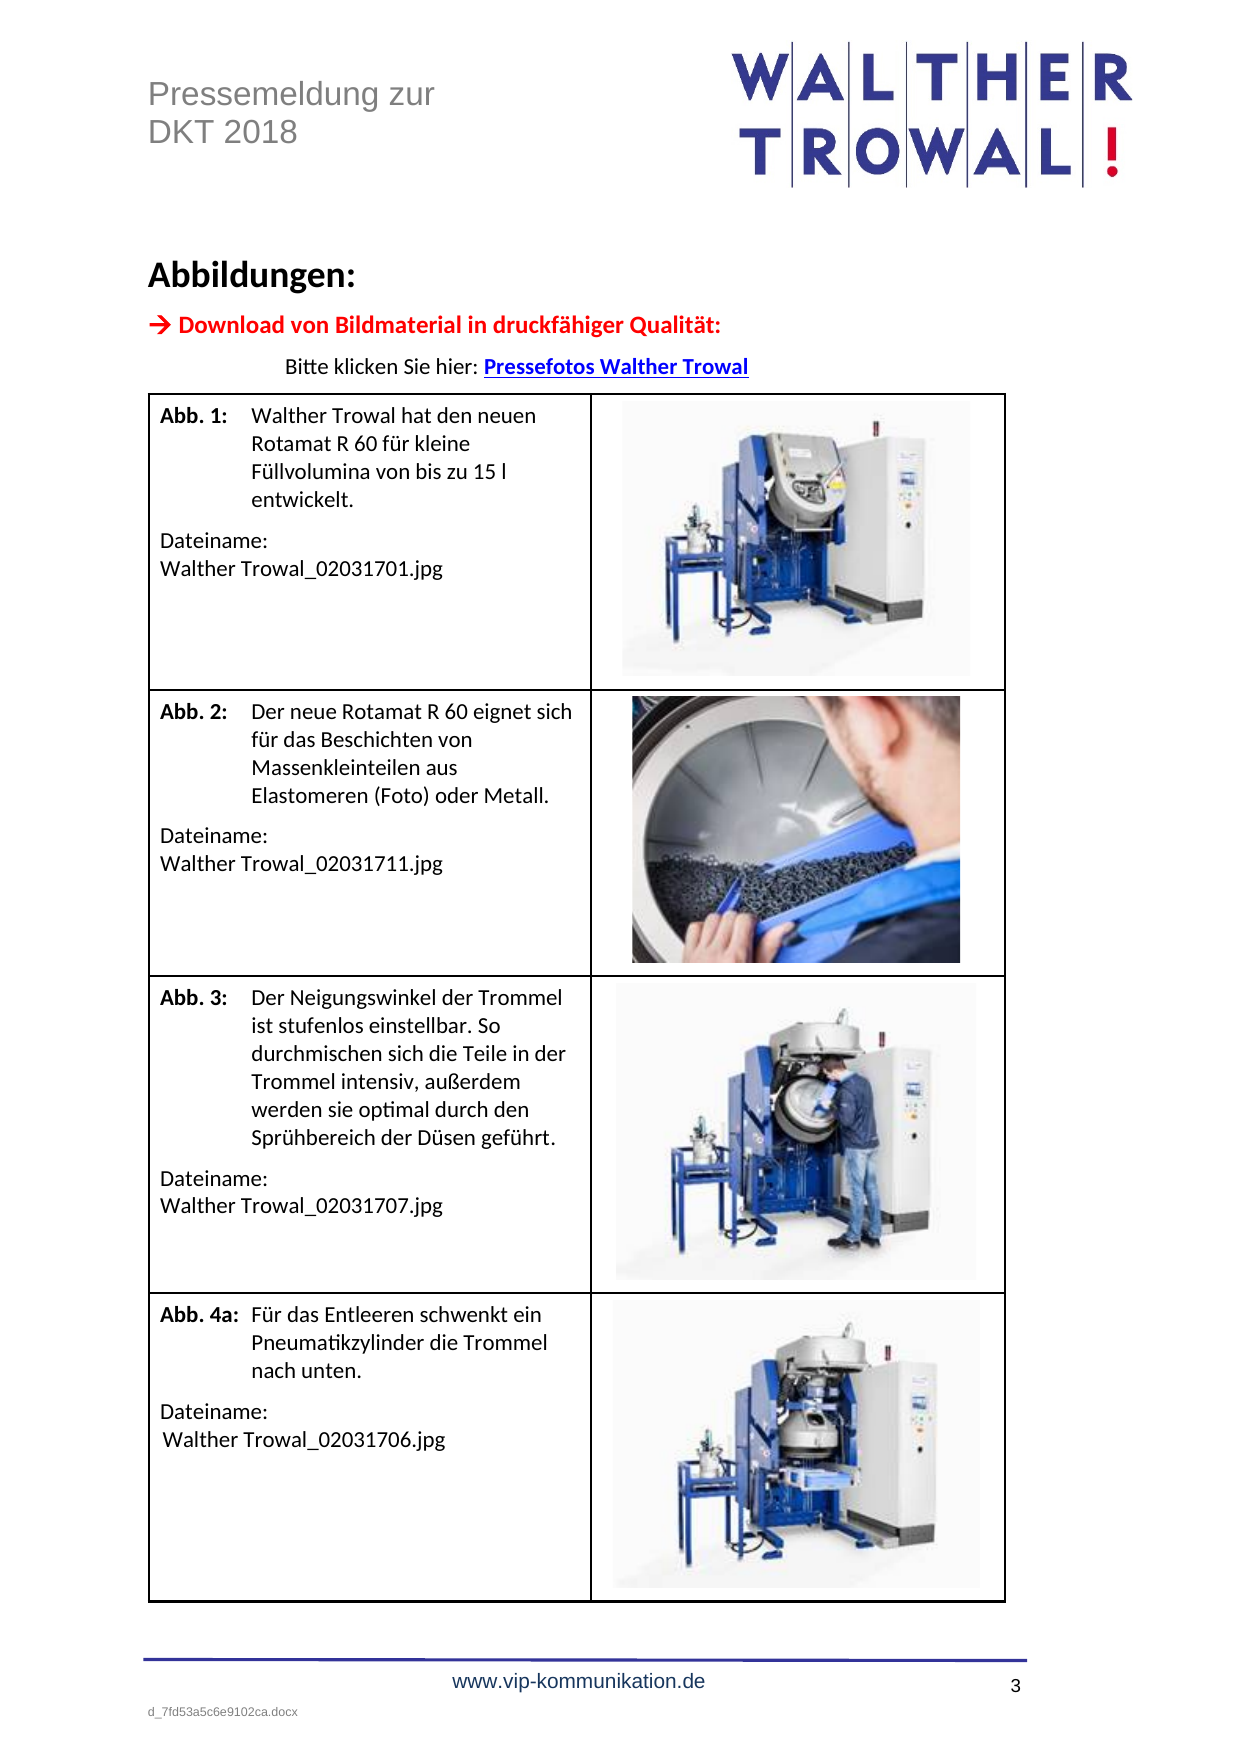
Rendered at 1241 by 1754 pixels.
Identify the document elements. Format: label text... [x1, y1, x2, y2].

table_header Abb. 1: Walther Trowal hat den neuen Rotamat R 60 für kleine Füllvolumina von bis zu 15 l entwickelt. Dateiname: Walther Trowal_02031701.jpg [150, 395, 590, 688]
picture [612, 1300, 980, 1588]
table_cell [592, 977, 1004, 1292]
picture [731, 40, 1133, 188]
table_cell [592, 691, 1004, 975]
table_cell Abb. 2: Der neue Rotamat R 60 eignet sich für das Beschichten von Massenkleinteilen aus Elastomeren (Foto) oder Metall. Dateiname: Walther Trowal_02031711.jpg [150, 691, 590, 975]
table_cell Abb. 4a: Für das Entleeren schwenkt ein Pneumatikzylinder die Trommel nach unten. Dateiname: Walther Trowal_02031706.jpg [150, 1294, 590, 1600]
text Bitte klicken Sie hier: Pressefotos Walther Trowal [148, 352, 886, 380]
table_cell Abb. 3: Der Neigungswinkel der Trommel ist stufenlos einstellbar. So durchmischen sich die Teile in der Trommel intensiv, außerdem werden sie optimal durch den Sprühbereich der Düsen geführt. Dateiname: Walther Trowal_02031707.jpg [150, 977, 590, 1292]
text Download von Bildmaterial in druckfähiger Qualität: [148, 309, 886, 340]
list Abbildungen: [148, 251, 886, 297]
table_header [592, 395, 1004, 688]
picture [622, 401, 971, 676]
picture [616, 983, 977, 1280]
picture [632, 696, 961, 963]
table_cell [592, 1294, 1004, 1600]
